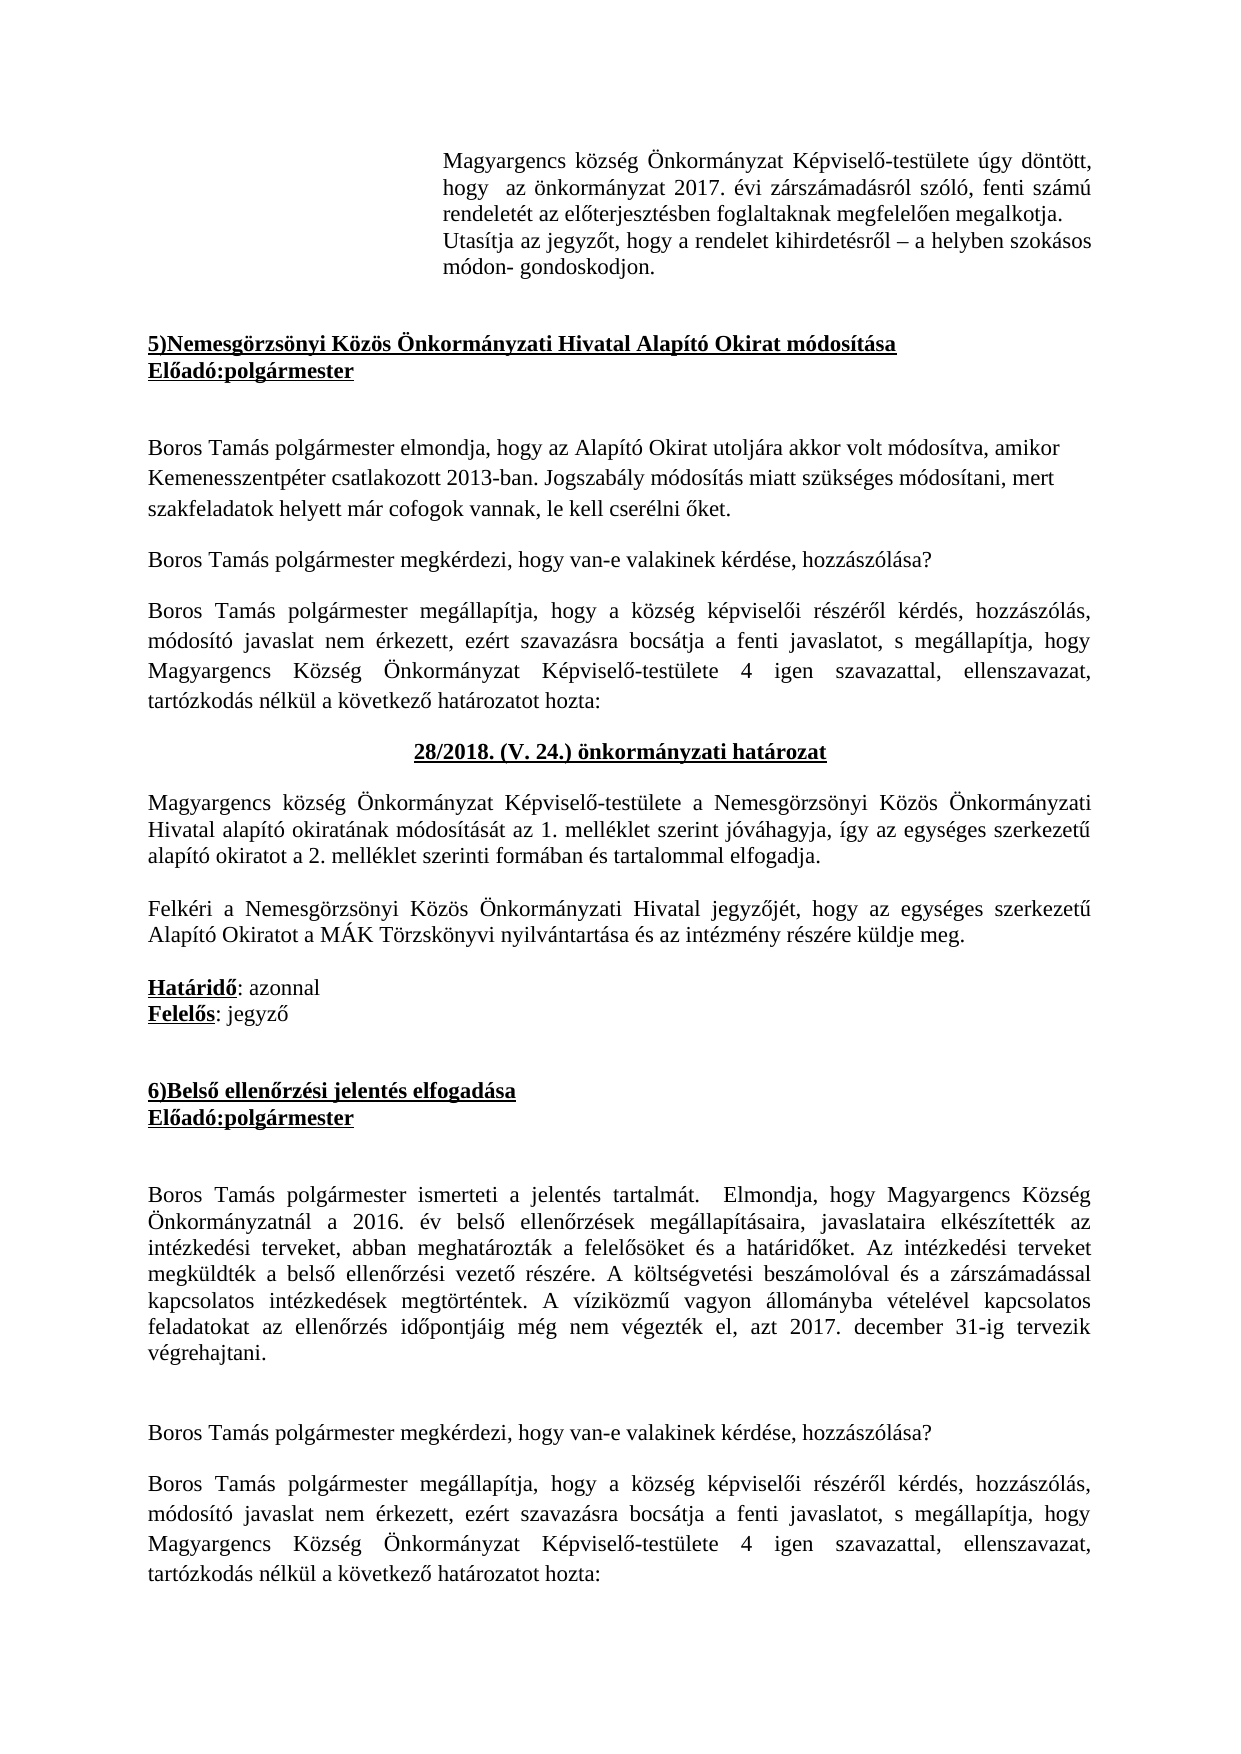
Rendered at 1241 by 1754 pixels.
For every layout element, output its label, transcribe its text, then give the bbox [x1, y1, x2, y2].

text 28/2018. (V. 24.) önkormányzati határozat [148, 738, 1093, 765]
text Előadó:polgármester [148, 1104, 1093, 1130]
text Felkéri a Nemesgörzsönyi Közös Önkormányzati Hivatal jegyzőjét, hogy az egységes szerkezetű Alapító Okiratot a MÁK Törzskönyvi nyilvántartása és az intézmény részére küldje meg. [148, 895, 1093, 947]
text Boros Tamás polgármester megállapítja, hogy a község képviselői részéről kérdés, hozzászólás, módosító javaslat nem érkezett, ezért szavazásra bocsátja a fenti javaslatot, s megállapítja, hogy Magyargencs Község Önkormányzat Képviselő-testülete 4 igen szavazattal, ellenszavazat, tartózkodás nélkül a következő határozatot hozta: [148, 1469, 1093, 1587]
text Felelős: jegyző [148, 1000, 1093, 1027]
text Magyargencs község Önkormányzat Képviselő-testülete a Nemesgörzsönyi Közös Önkormányzati Hivatal alapító okiratának módosítását az 1. melléklet szerint jóváhagyja, így az egységes szerkezetű alapító okiratot a 2. melléklet szerinti formában és tartalommal elfogadja. [148, 789, 1093, 868]
text Boros Tamás polgármester megállapítja, hogy a község képviselői részéről kérdés, hozzászólás, módosító javaslat nem érkezett, ezért szavazásra bocsátja a fenti javaslatot, s megállapítja, hogy Magyargencs Község Önkormányzat Képviselő-testülete 4 igen szavazattal, ellenszavazat, tartózkodás nélkül a következő határozatot hozta: [148, 597, 1093, 714]
text Boros Tamás polgármester elmondja, hogy az Alapító Okirat utoljára akkor volt módosítva, amikor Kemenesszentpéter csatlakozott 2013-ban. Jogszabály módosítás miatt szükséges módosítani, mert szakfeladatok helyett már cofogok vannak, le kell cserélni őket. [148, 434, 1093, 521]
text Előadó:polgármester [148, 357, 1093, 383]
text Utasítja az jegyzőt, hogy a rendelet kihirdetésről – a helyben szokásos módon- gondoskodjon. [443, 227, 1093, 279]
text 5)Nemesgörzsönyi Közös Önkormányzati Hivatal Alapító Okirat módosítása [148, 330, 1093, 357]
text Boros Tamás polgármester megkérdezi, hogy van-e valakinek kérdése, hozzászólása? [148, 546, 1093, 572]
text Boros Tamás polgármester ismerteti a jelentés tartalmát. Elmondja, hogy Magyargencs Község Önkormányzatnál a 2016. év belső ellenőrzések megállapításaira, javaslataira elkészítették az intézkedési terveket, abban meghatározták a felelősöket és a határidőket. Az intézkedési terveket megküldték a belső ellenőrzési vezető részére. A költségvetési beszámolóval és a zárszámadással kapcsolatos intézkedések megtörténtek. A víziközmű vagyon állományba vételével kapcsolatos feladatokat az ellenőrzés időpontjáig még nem végezték el, azt 2017. december 31-ig tervezik végrehajtani. [148, 1181, 1093, 1366]
text Boros Tamás polgármester megkérdezi, hogy van-e valakinek kérdése, hozzászólása? [148, 1418, 1093, 1445]
subtitle Magyargencs község Önkormányzat Képviselő-testülete úgy döntött, hogy az önkormányzat 2017. évi zárszámadásról szóló, fenti számú rendeletét az előterjesztésben foglaltaknak megfelelően megalkotja. [443, 148, 1093, 227]
text Határidő: azonnal [148, 974, 1093, 1000]
text 6)Belső ellenőrzési jelentés elfogadása [148, 1078, 1093, 1104]
